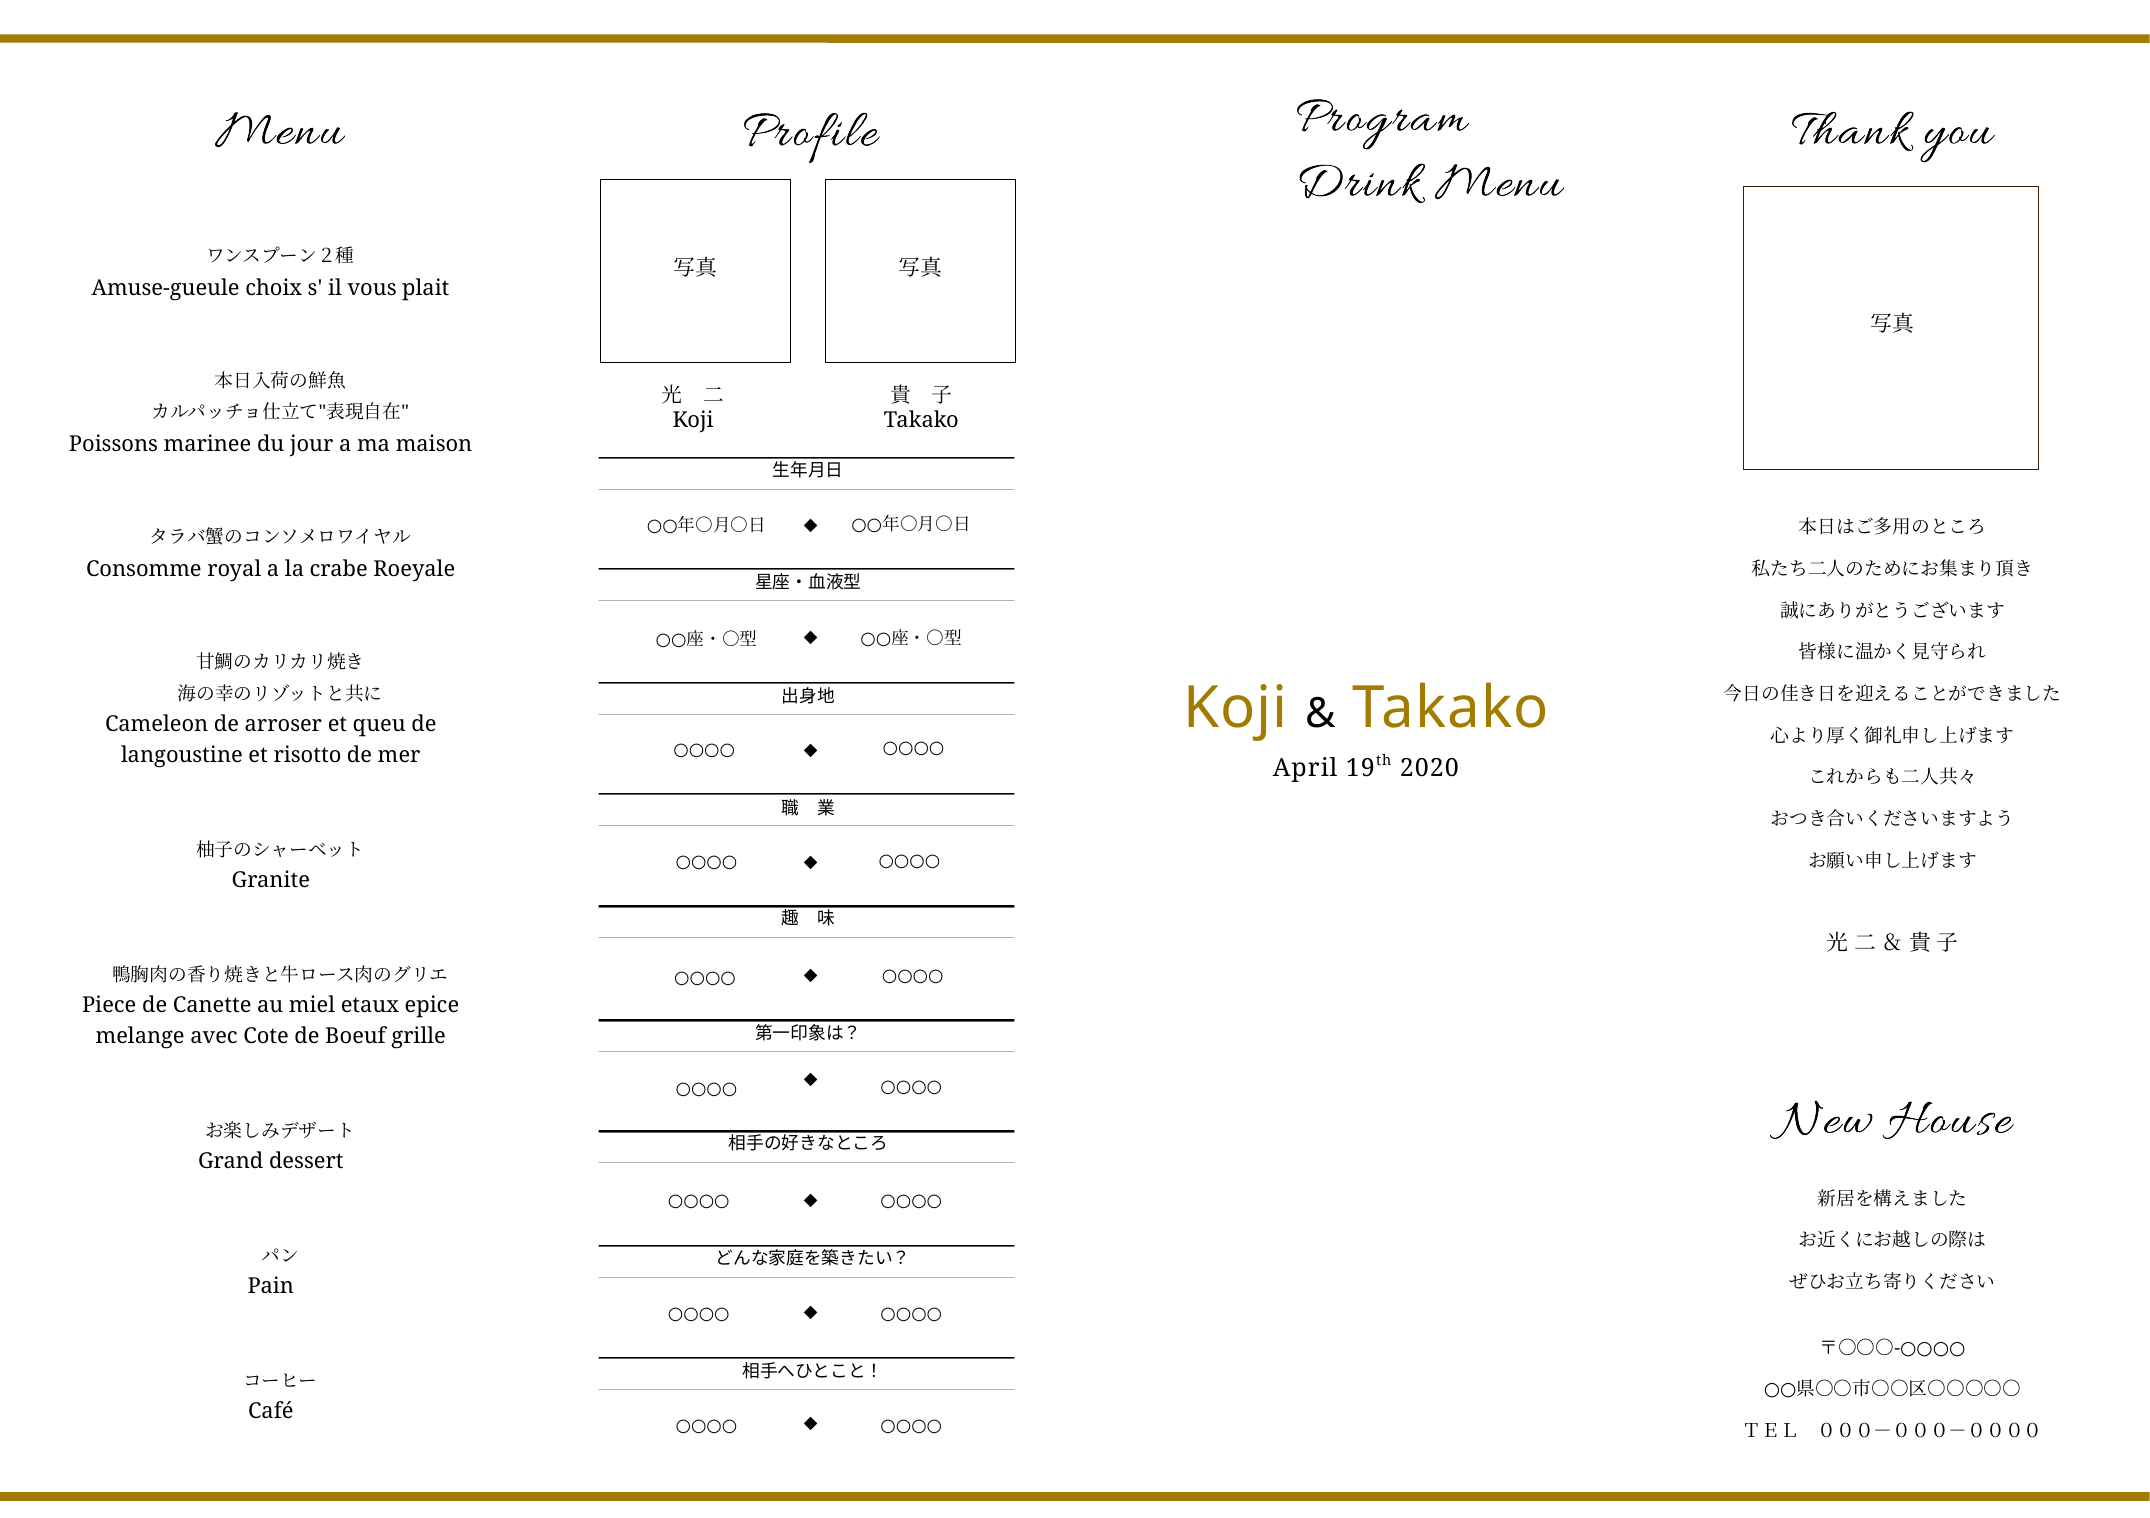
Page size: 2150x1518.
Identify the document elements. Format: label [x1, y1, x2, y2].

picture [598, 1357, 1015, 1390]
picture [598, 1019, 1015, 1052]
picture [598, 1130, 1015, 1163]
picture [598, 568, 1015, 601]
picture [215, 99, 345, 166]
picture [1792, 99, 1995, 166]
picture [598, 682, 1015, 715]
picture [598, 457, 1015, 490]
picture [598, 905, 1015, 938]
picture [1295, 86, 1564, 218]
picture [598, 793, 1015, 826]
picture [598, 1245, 1015, 1278]
picture [1770, 1088, 2014, 1155]
picture [742, 101, 880, 168]
